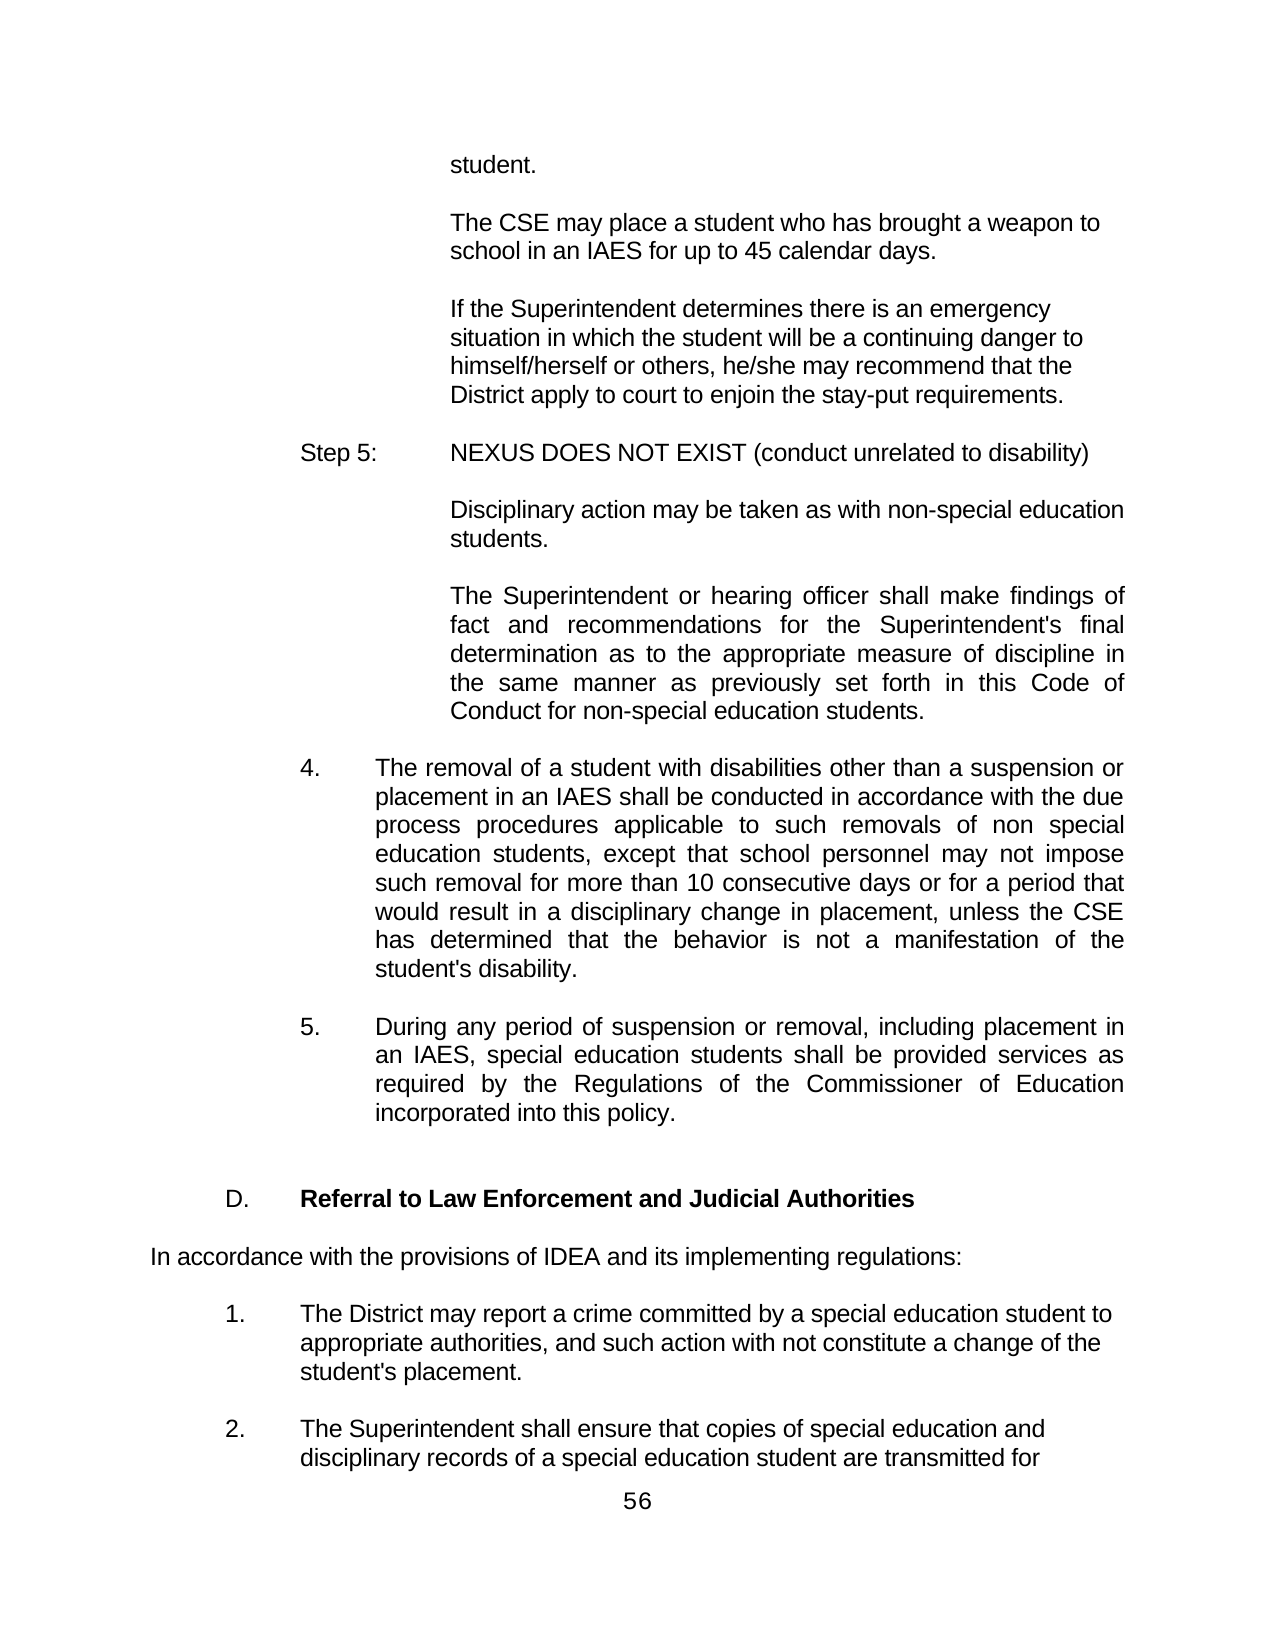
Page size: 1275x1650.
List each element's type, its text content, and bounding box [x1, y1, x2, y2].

text Disciplinary action may be taken as with non-special education students. [450, 495, 1125, 552]
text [450, 150, 1125, 179]
text 1. The District may report a crime committed by a special education student to appropriate authorities, and such action with not constitute a change of the student's placement. [225, 1299, 1125, 1386]
text D. Referral to Law Enforcement and Judicial Authorities [150, 1184, 1125, 1213]
text The Superintendent or hearing officer shall make findings of fact and recommendations for the Superintendent's final determination as to the appropriate measure of discipline in the same manner as previously set forth in this Code of Conduct for non-special education students. [450, 581, 1125, 725]
text Step 5: NEXUS DOES NOT EXIST (conduct unrelated to disability) [150, 437, 1125, 466]
text The CSE may place a student who has brought a weapon to school in an IAES for up to 45 calendar days. [450, 207, 1125, 265]
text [225, 1414, 1125, 1472]
text If the Superintendent determines there is an emergency situation in which the student will be a continuing danger to himself/herself or others, he/she may recommend that the District apply to court to enjoin the stay-put requirements. [450, 294, 1125, 409]
text 5. During any period of suspension or removal, including placement in an IAES, special education students shall be provided services as required by the Regulations of the Commissioner of Education incorporated into this policy. [300, 1012, 1125, 1127]
text In accordance with the provisions of IDEA and its implementing regulations: [150, 1242, 1125, 1271]
text 4. The removal of a student with disabilities other than a suspension or placement in an IAES shall be conducted in accordance with the due process procedures applicable to such removals of non special education students, except that school personnel may not impose such removal for more than 10 consecutive days or for a period that would result in a disciplinary change in placement, unless the CSE has determined that the behavior is not a manifestation of the student's disability. [300, 753, 1125, 983]
